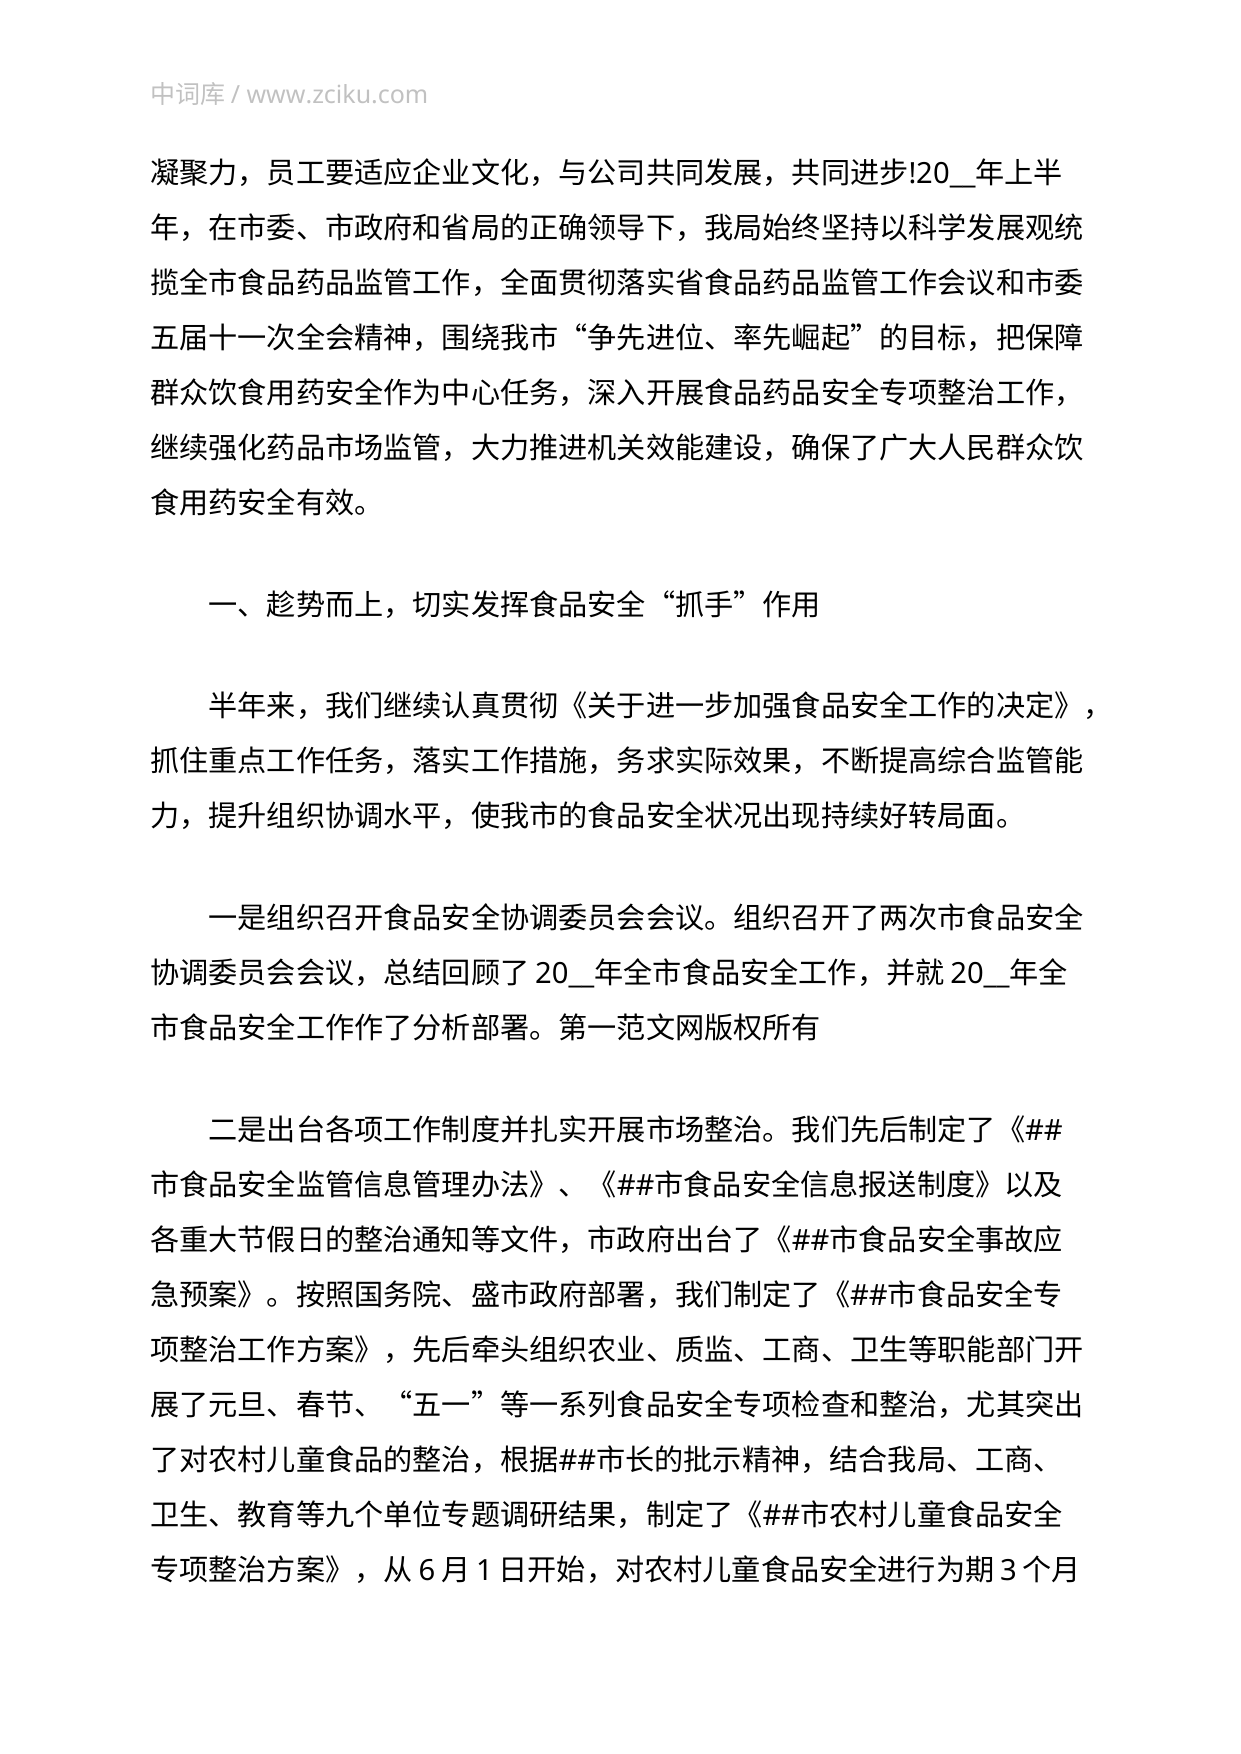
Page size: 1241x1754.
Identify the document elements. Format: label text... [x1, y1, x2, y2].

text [150, 1106, 1090, 1588]
text 一是组织召开食品安全协调委员会会议。组织召开了两次市食品安全协调委员会会议，总结回顾了20__年全市食品安全工作，并就20__年全市食品安全工作作了分析部署。第一范文网版权所有 [150, 894, 1090, 1047]
text 一、趁势而上，切实发挥食品安全“抓手”作用 [150, 581, 1090, 623]
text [150, 150, 1090, 522]
text 半年来，我们继续认真贯彻《关于进一步加强食品安全工作的决定》，抓住重点工作任务，落实工作措施，务求实际效果，不断提高综合监管能力，提升组织协调水平，使我市的食品安全状况出现持续好转局面。 [150, 683, 1090, 835]
